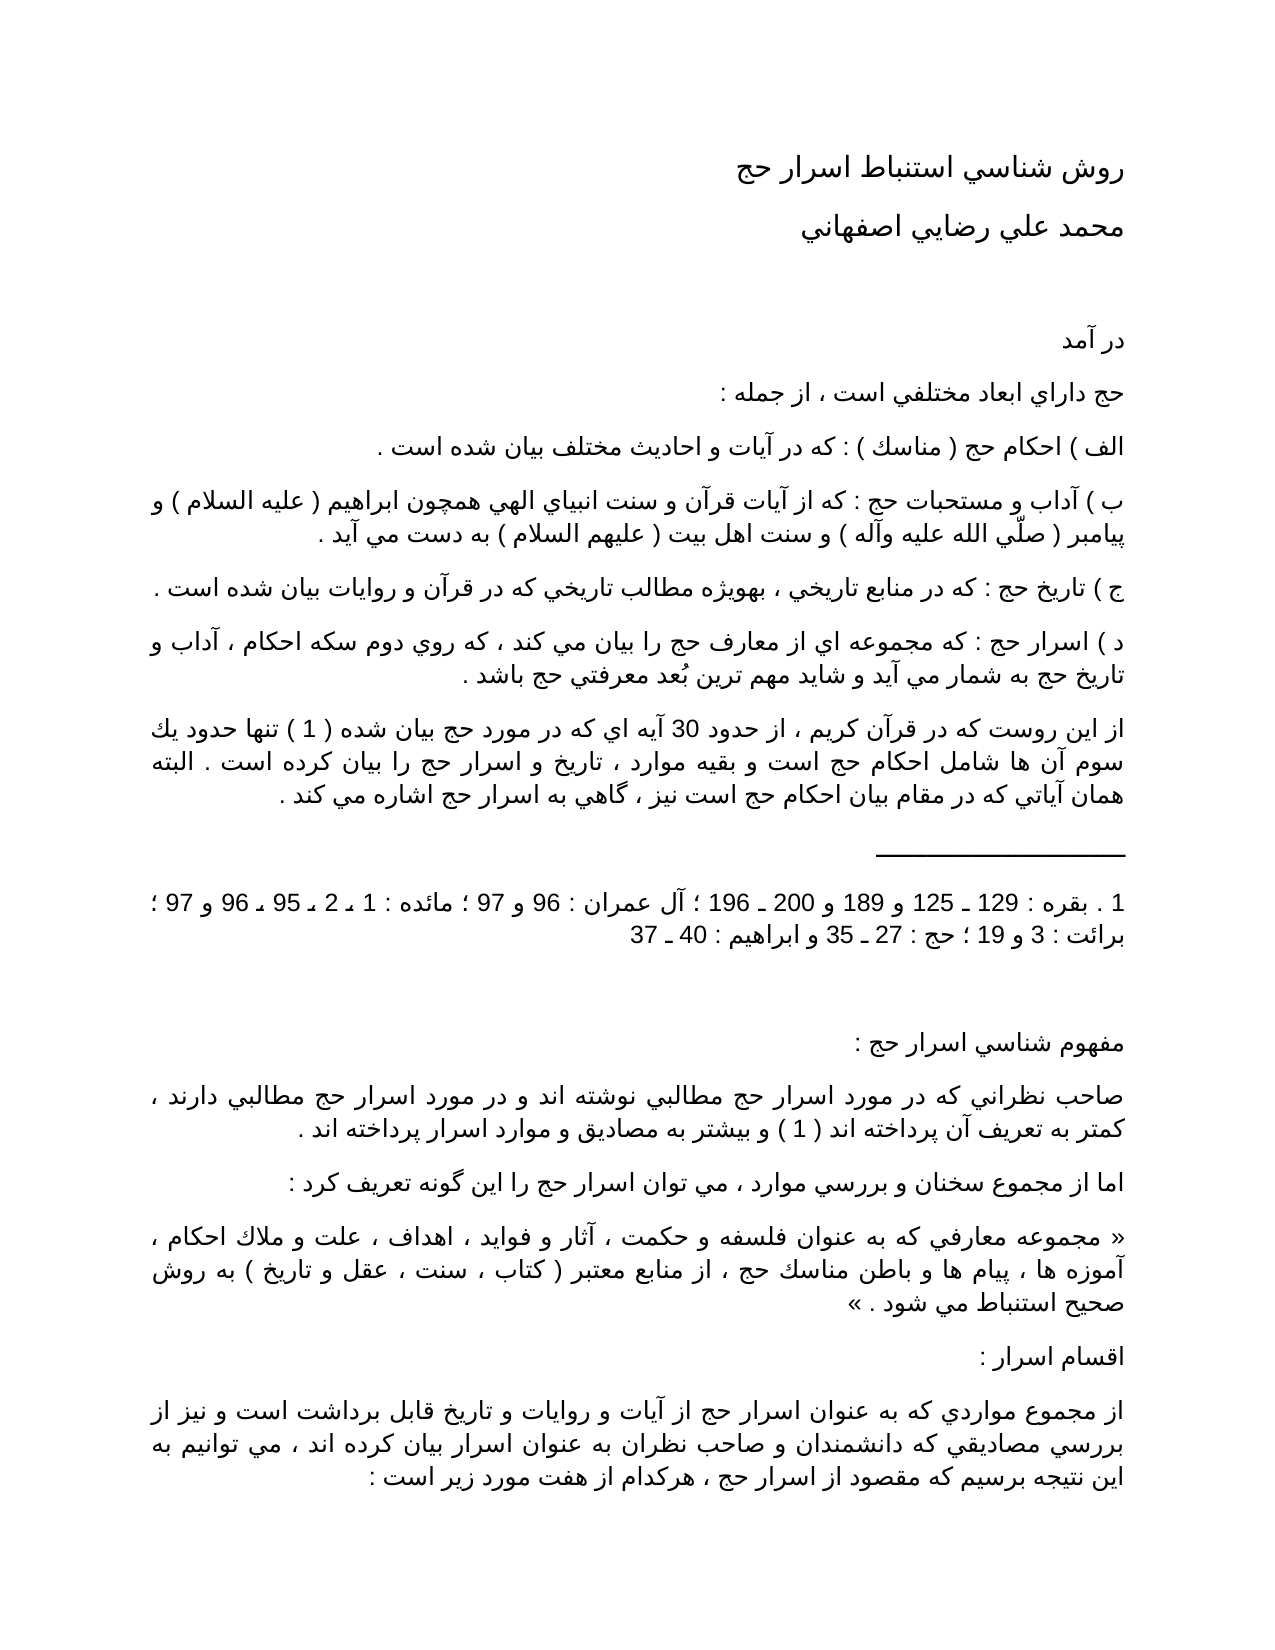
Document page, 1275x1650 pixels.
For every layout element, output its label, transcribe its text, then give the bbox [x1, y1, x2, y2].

text از اين روست كه در قرآن كريم ، از حدود 30 آيه اي كه در مورد حج بيان شده ( 1 ) تنها حدود يك سوم آن ها شامل احكام حج است و بقيه موارد ، تاريخ و اسرار حج را بيان كرده است . البته همان آياتي كه در مقام بيان احكام حج است نيز ، گاهي به اسرار حج اشاره مي كند . [150, 714, 1125, 808]
text محمد علي رضايي اصفهاني [150, 209, 1125, 243]
text ب ) آداب و مستحبات حج : كه از آيات قرآن و سنت انبياي الهي همچون ابراهيم ( عليه السلام ) و پيامبر ( صلّي الله عليه وآله ) و سنت اهل بيت ( عليهم السلام ) به دست مي آيد . [150, 486, 1125, 548]
text ج ) تاريخ حج : كه در منابع تاريخي ، بهويژه مطالب تاريخي كه در قرآن و روايات بيان شده است . [150, 573, 1125, 602]
text روش شناسي استنباط اسرار حج [150, 150, 1125, 183]
text از مجموع مواردي كه به عنوان اسرار حج از آيات و روايات و تاريخ قابل برداشت است و نيز از بررسي مصاديقي كه دانشمندان و صاحب نظران به عنوان اسرار بيان كرده اند ، مي توانيم به اين نتيجه برسيم كه مقصود از اسرار حج ، هركدام از هفت مورد زير است : [150, 1396, 1125, 1491]
text ــــــــــــــــــــــــــــــــــ [150, 834, 1125, 862]
text در آمد [150, 324, 1125, 353]
text صاحب نظراني كه در مورد اسرار حج مطالبي نوشته اند و در مورد اسرار حج مطالبي دارند ، كمتر به تعريف آن پرداخته اند ( 1 ) و بيشتر به مصاديق و موارد اسرار پرداخته اند . [150, 1081, 1125, 1143]
text د ) اسرار حج : كه مجموعه اي از معارف حج را بيان مي كند ، كه روي دوم سكه احكام ، آداب و تاريخ حج به شمار مي آيد و شايد مهم ترين بُعد معرفتي حج باشد . [150, 627, 1125, 689]
text حج داراي ابعاد مختلفي است ، از جمله : [150, 378, 1125, 407]
text « مجموعه معارفي كه به عنوان فلسفه و حكمت ، آثار و فوايد ، اهداف ، علت و ملاك احكام ، آموزه ها ، پيام ها و باطن مناسك حج ، از منابع معتبر ( كتاب ، سنت ، عقل و تاريخ ) به روش صحيح استنباط مي شود . » [150, 1222, 1125, 1317]
text 1 . بقره : 129 ـ 125 و 189 و 200 ـ 196 ؛ آل عمران : 96 و 97 ؛ مائده : 1 ، 2 ، 95 ، 96 و 97 ؛ برائت : 3 و 19 ؛ حج : 27 ـ 35 و ابراهيم : 40 ـ 37 [150, 887, 1125, 949]
text مفهوم شناسي اسرار حج : [150, 1027, 1125, 1056]
text اما از مجموع سخنان و بررسي موارد ، مي توان اسرار حج را اين گونه تعريف كرد : [150, 1168, 1125, 1197]
text الف ) احكام حج ( مناسك ) : كه در آيات و احاديث مختلف بيان شده است . [150, 432, 1125, 461]
text اقسام اسرار : [150, 1342, 1125, 1371]
